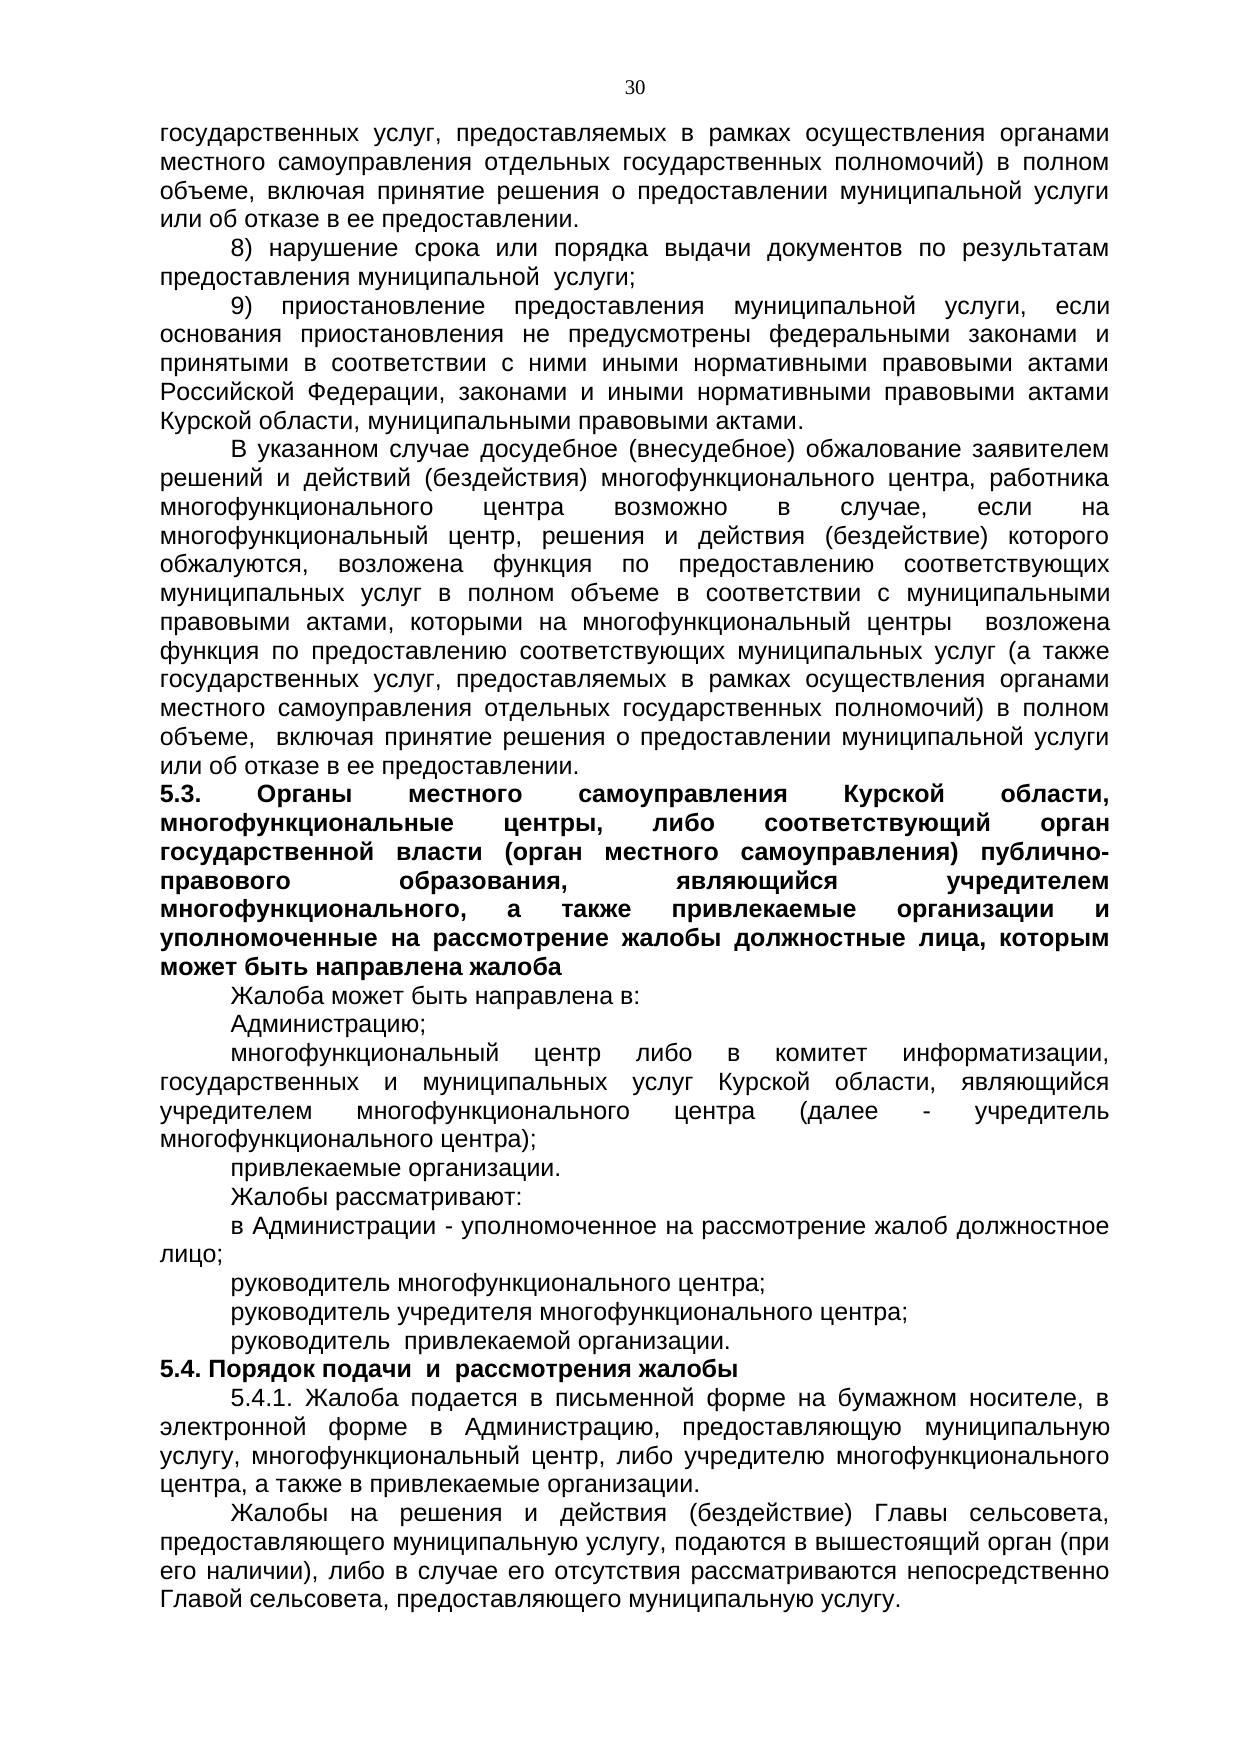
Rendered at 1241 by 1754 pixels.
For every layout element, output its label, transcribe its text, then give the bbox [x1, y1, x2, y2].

text 8) нарушение срока или порядка выдачи документов по результатам предоставления муниципальной услуги; [159, 233, 1110, 291]
text привлекаемые организации. [159, 1153, 1110, 1182]
text Жалоба может быть направлена в: [159, 981, 1110, 1009]
text руководитель многофункционального центра; [159, 1268, 1110, 1297]
text в Администрации - уполномоченное на рассмотрение жалоб должностное лицо; [159, 1211, 1110, 1268]
text руководитель привлекаемой организации. [159, 1326, 1110, 1354]
text руководитель учредителя многофункционального центра; [159, 1297, 1110, 1326]
text 5.4.1. Жалоба подается в письменной форме на бумажном носителе, в электронной форме в Администрацию, предоставляющую муниципальную услугу, многофункциональный центр, либо учредителю многофункционального центра, а также в привлекаемые организации. [159, 1383, 1110, 1498]
text 9) приостановление предоставления муниципальной услуги, если основания приостановления не предусмотрены федеральными законами и принятыми в соответствии с ними иными нормативными правовыми актами Российской Федерации, законами и иными нормативными правовыми актами Курской области, муниципальными правовыми актами. [159, 291, 1110, 434]
text Администрацию; [159, 1009, 1110, 1038]
text Жалобы на решения и действия (бездействие) Главы сельсовета, предоставляющего муниципальную услугу, подаются в вышестоящий орган (при его наличии), либо в случае его отсутствия рассматриваются непосредственно Главой сельсовета, предоставляющего муниципальную услугу. [159, 1498, 1110, 1613]
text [159, 118, 1110, 233]
text 5.3. Органы местного самоуправления Курской области, многофункциональные центры, либо соответствующий орган государственной власти (орган местного самоуправления) публично-правового образования, являющийся учредителем многофункционального, а также привлекаемые организации и уполномоченные на рассмотрение жалобы должностные лица, которым может быть направлена жалоба [159, 779, 1110, 981]
text Жалобы рассматривают: [159, 1182, 1110, 1211]
text многофункциональный центр либо в комитет информатизации, государственных и муниципальных услуг Курской области, являющийся учредителем многофункционального центра (далее - учредитель многофункционального центра); [159, 1038, 1110, 1153]
text 5.4. Порядок подачи и рассмотрения жалобы [159, 1354, 1110, 1383]
text В указанном случае досудебное (внесудебное) обжалование заявителем решений и действий (бездействия) многофункционального центра, работника многофункционального центра возможно в случае, если на многофункциональный центр, решения и действия (бездействие) которого обжалуются, возложена функция по предоставлению соответствующих муниципальных услуг в полном объеме в соответствии с муниципальными правовыми актами, которыми на многофункциональный центры возложена функция по предоставлению соответствующих муниципальных услуг (а также государственных услуг, предоставляемых в рамках осуществления органами местного самоуправления отдельных государственных полномочий) в полном объеме, включая принятие решения о предоставлении муниципальной услуги или об отказе в ее предоставлении. [159, 434, 1110, 779]
